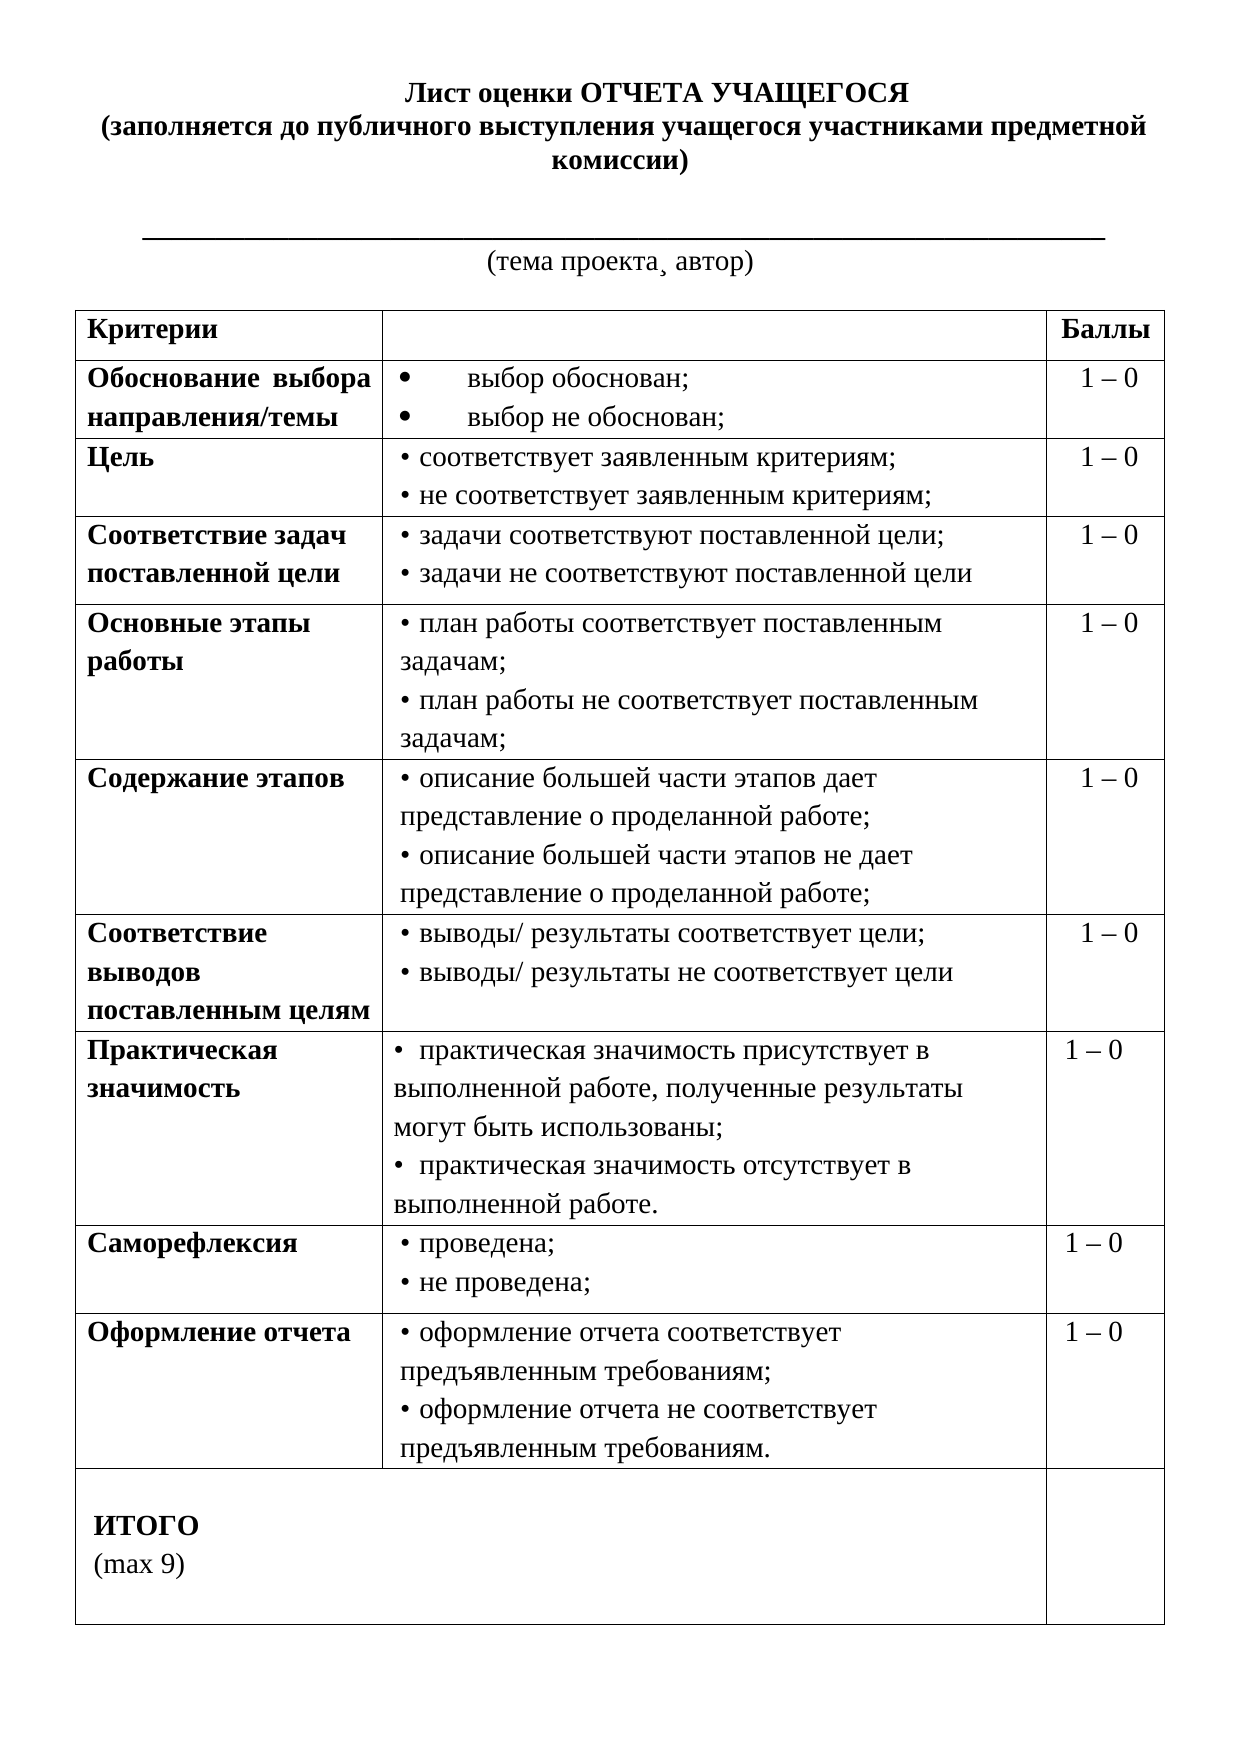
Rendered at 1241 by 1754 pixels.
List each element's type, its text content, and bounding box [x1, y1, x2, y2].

table_cell Соответствие выводов поставленным целям [76, 915, 382, 1031]
text Лист оценки ОТЧЕТА УЧАЩЕГОСЯ [75, 75, 1165, 108]
text (заполняется до публичного выступления учащегося участниками предметной комиссии) [75, 108, 1165, 176]
table_cell описание большей части этапов дает представление о проделанной работе; описание большей части этапов не дает представление о проделанной работе; [383, 760, 1046, 914]
table_cell 1 – 0 [1047, 517, 1164, 604]
table_header Критерии [76, 311, 382, 359]
table_cell 1 – 0 [1047, 1314, 1164, 1468]
table_cell выбор обоснован; выбор не обоснован; [383, 361, 1046, 438]
text __________________________________________________________________ [75, 209, 1165, 243]
table_cell проведена; не проведена; [383, 1226, 1046, 1313]
table_cell оформление отчета соответствует предъявленным требованиям; оформление отчета не соответствует предъявленным требованиям. [383, 1314, 1046, 1468]
table_cell 1 – 0 [1047, 760, 1164, 914]
table_cell Практическая значимость [76, 1032, 382, 1224]
table_cell 1 – 0 [1047, 361, 1164, 438]
table_cell 1 – 0 [1047, 915, 1164, 1031]
table_header Баллы [1047, 311, 1164, 359]
table_cell план работы соответствует поставленным задачам; план работы не соответствует поставленным задачам; [383, 605, 1046, 759]
table_cell Оформление отчета [76, 1314, 382, 1468]
table_cell 1 – 0 [1047, 439, 1164, 516]
table_cell ИТОГО (max 9) [76, 1469, 1046, 1623]
table_cell Саморефлексия [76, 1226, 382, 1313]
table_cell Обоснование выбора направления/темы [76, 361, 382, 438]
table_cell практическая значимость присутствует в выполненной работе, полученные результаты могут быть использованы; практическая значимость отсутствует в выполненной работе. [383, 1032, 1046, 1224]
table_cell Соответствие задач поставленной цели [76, 517, 382, 604]
table_cell 1 – 0 [1047, 605, 1164, 759]
table_cell задачи соответствуют поставленной цели; задачи не соответствуют поставленной цели [383, 517, 1046, 604]
table_cell Основные этапы работы [76, 605, 382, 759]
table_cell [1047, 1469, 1164, 1623]
table_cell Содержание этапов [76, 760, 382, 914]
table_cell 1 – 0 [1047, 1226, 1164, 1313]
text (тема проекта¸ автор) [75, 243, 1165, 276]
table_cell Цель [76, 439, 382, 516]
table_cell 1 – 0 [1047, 1032, 1164, 1224]
table_cell выводы/ результаты соответствует цели; выводы/ результаты не соответствует цели [383, 915, 1046, 1031]
table_header [383, 311, 1046, 359]
table_cell соответствует заявленным критериям; не соответствует заявленным критериям; [383, 439, 1046, 516]
